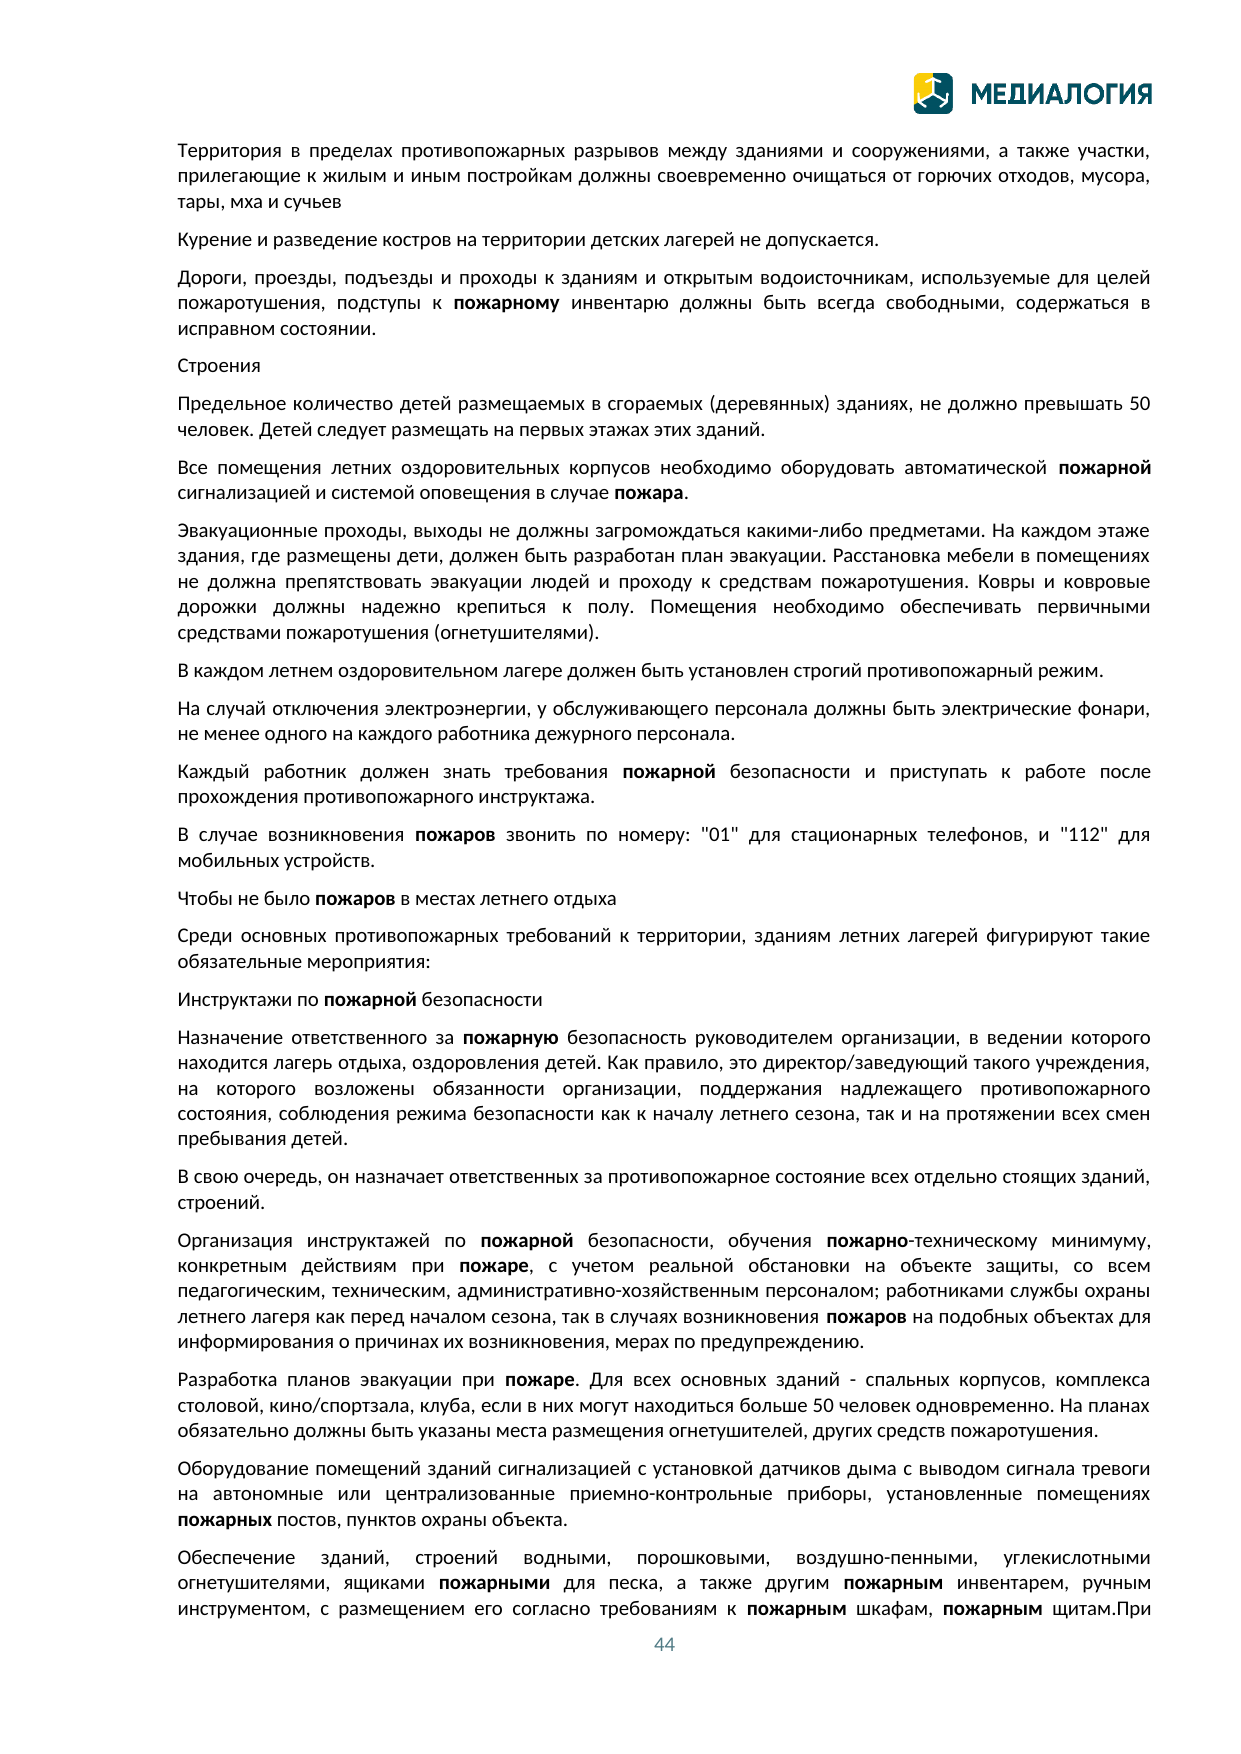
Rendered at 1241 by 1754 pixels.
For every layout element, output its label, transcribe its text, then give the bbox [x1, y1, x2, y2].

text Территория в пределах противопожарных разрывов между зданиями и сооружениями, а также участки, прилегающие к жилым и иным постройкам должны своевременно очищаться от горючих отходов, мусора, тары, мха и сучьев [177, 137, 1152, 213]
picture [913, 73, 1152, 114]
text Предельное количество детей размещаемых в сгораемых (деревянных) зданиях, не должно превышать 50 человек. Детей следует размещать на первых этажах этих зданий. [177, 391, 1152, 441]
text Среди основных противопожарных требований к территории, зданиям летних лагерей фигурируют такие обязательные мероприятия: [177, 923, 1152, 973]
text Назначение ответственного за пожарную безопасность руководителем организации, в ведении которого находится лагерь отдыха, оздоровления детей. Как правило, это директор/заведующий такого учреждения, на которого возложены обязанности организации, поддержания надлежащего противопожарного состояния, соблюдения режима безопасности как к началу летнего сезона, так и на протяжении всех смен пребывания детей. [177, 1024, 1152, 1151]
text Организация инструктажей по пожарной безопасности, обучения пожарно-техническому минимуму, конкретным действиям при пожаре, с учетом реальной обстановки на объекте защиты, со всем педагогическим, техническим, административно-хозяйственным персоналом; работниками службы охраны летнего лагеря как перед началом сезона, так в случаях возникновения пожаров на подобных объектах для информирования о причинах их возникновения, мерах по предупреждению. [177, 1227, 1152, 1354]
text Дороги, проезды, подъезды и проходы к зданиям и открытым водоисточникам, используемые для целей пожаротушения, подступы к пожарному инвентарю должны быть всегда свободными, содержаться в исправном состоянии. [177, 264, 1152, 340]
text Инструктажи по пожарной безопасности [177, 986, 1152, 1011]
text Строения [177, 353, 1152, 378]
text Оборудование помещений зданий сигнализацией с установкой датчиков дыма с выводом сигнала тревоги на автономные или централизованные приемно-контрольные приборы, установленные помещениях пожарных постов, пунктов охраны объекта. [177, 1455, 1152, 1531]
text В каждом летнем оздоровительном лагере должен быть установлен строгий противопожарный режим. [177, 657, 1152, 682]
text В свою очередь, он назначает ответственных за противопожарное состояние всех отдельно стоящих зданий, строений. [177, 1163, 1152, 1214]
text На случай отключения электроэнергии, у обслуживающего персонала должны быть электрические фонари, не менее одного на каждого работника дежурного персонала. [177, 695, 1152, 746]
text В случае возникновения пожаров звонить по номеру: "01" для стационарных телефонов, и "112" для мобильных устройств. [177, 821, 1152, 872]
text Каждый работник должен знать требования пожарной безопасности и приступать к работе после прохождения противопожарного инструктажа. [177, 758, 1152, 809]
text Курение и разведение костров на территории детских лагерей не допускается. [177, 226, 1152, 251]
text Эвакуационные проходы, выходы не должны загромождаться какими-либо предметами. На каждом этаже здания, где размещены дети, должен быть разработан план эвакуации. Расстановка мебели в помещениях не должна препятствовать эвакуации людей и проходу к средствам пожаротушения. Ковры и ковровые дорожки должны надежно крепиться к полу. Помещения необходимо обеспечивать первичными средствами пожаротушения (огнетушителями). [177, 517, 1152, 644]
text Разработка планов эвакуации при пожаре. Для всех основных зданий - спальных корпусов, комплекса столовой, кино/спортзала, клуба, если в них могут находиться больше 50 человек одновременно. На планах обязательно должны быть указаны места размещения огнетушителей, других средств пожаротушения. [177, 1366, 1152, 1443]
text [177, 1544, 1152, 1620]
text Все помещения летних оздоровительных корпусов необходимо оборудовать автоматической пожарной сигнализацией и системой оповещения в случае пожара. [177, 454, 1152, 505]
text Чтобы не было пожаров в местах летнего отдыха [177, 885, 1152, 910]
